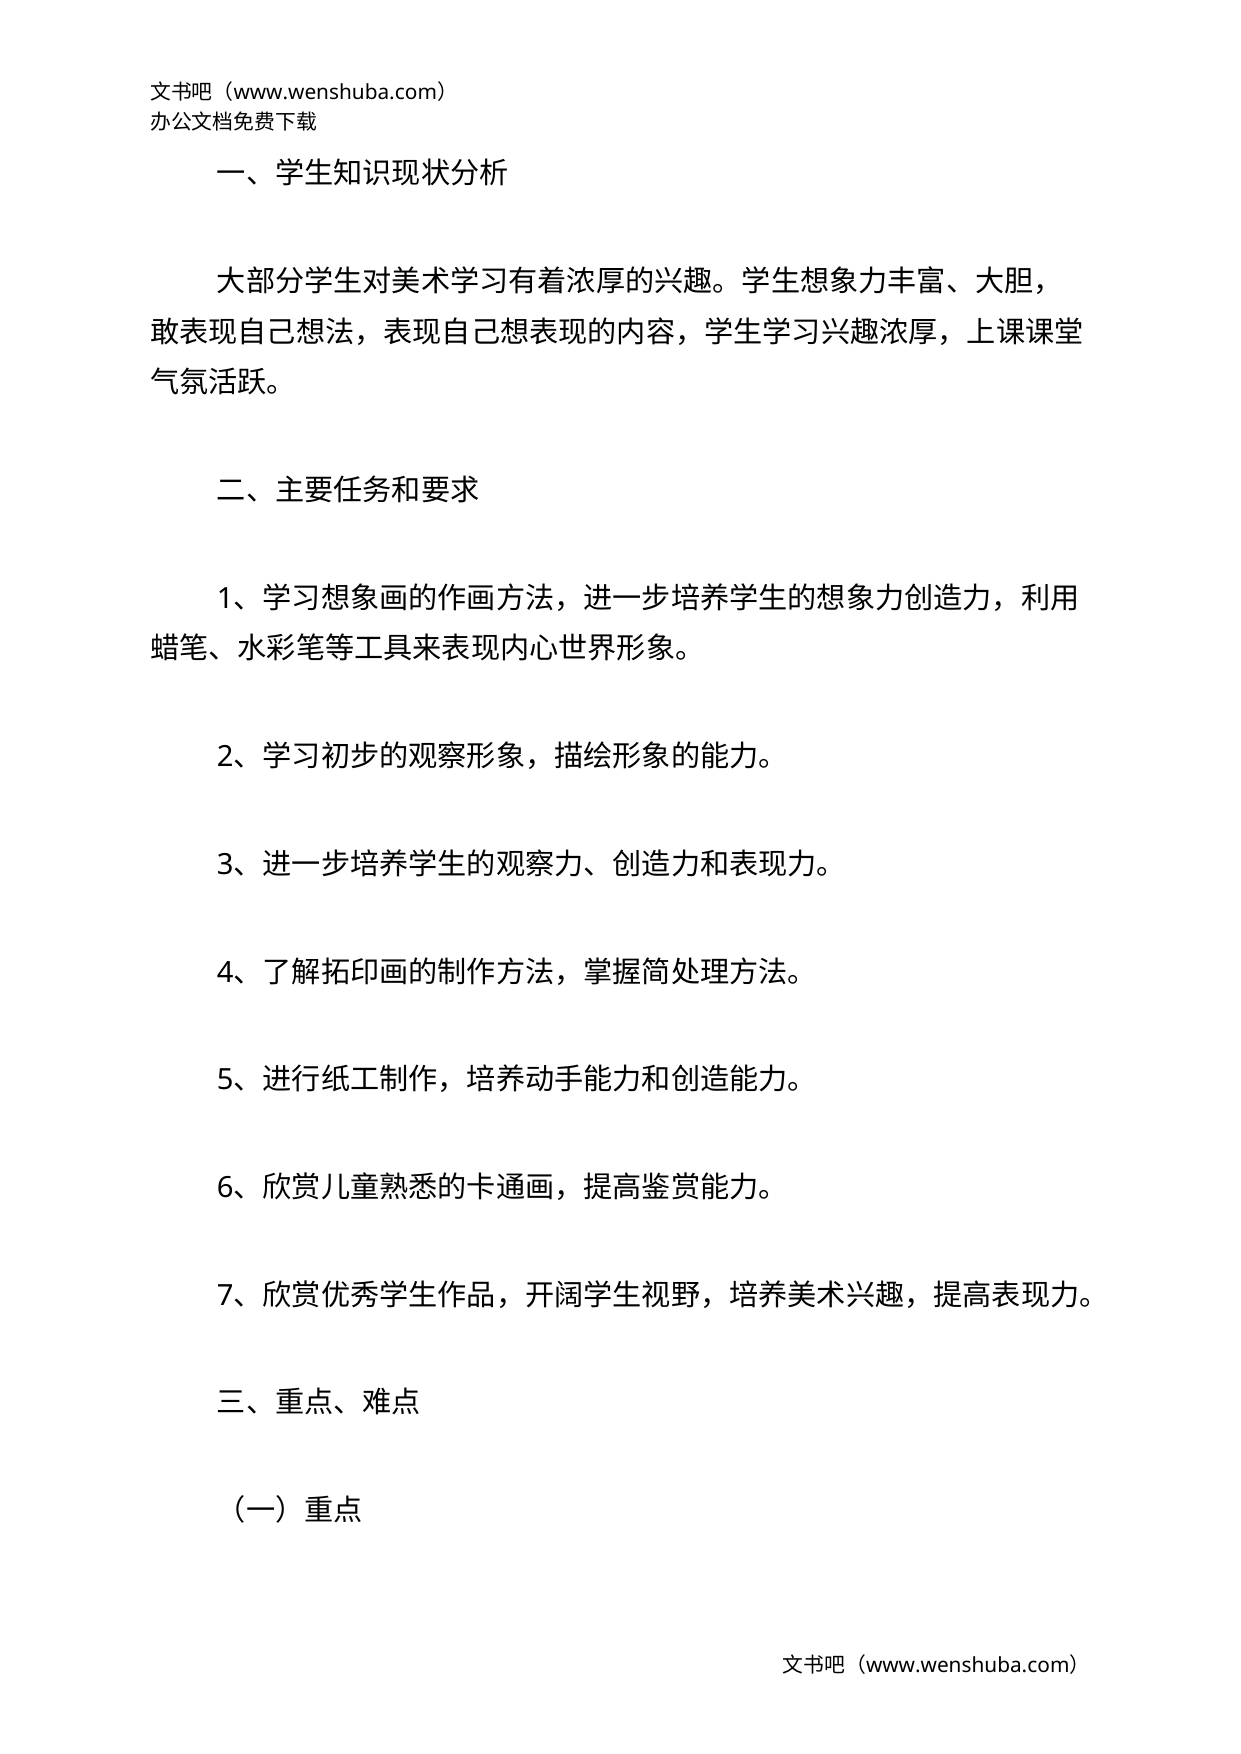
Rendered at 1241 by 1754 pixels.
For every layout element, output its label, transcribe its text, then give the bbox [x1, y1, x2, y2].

text 6、欣赏儿童熟悉的卡通画，提高鉴赏能力。 [150, 1163, 1090, 1206]
text 三、重点、难点 [150, 1379, 1090, 1421]
text 4、了解拓印画的制作方法，掌握简处理方法。 [150, 948, 1090, 991]
text 1、学习想象画的作画方法，进一步培养学生的想象力创造力，利用蜡笔、水彩笔等工具来表现内心世界形象。 [150, 574, 1090, 667]
text 3、进一步培养学生的观察力、创造力和表现力。 [150, 840, 1090, 883]
text 一、学生知识现状分析 [150, 150, 1090, 192]
text （一）重点 [150, 1487, 1090, 1529]
text 7、欣赏优秀学生作品，开阔学生视野，培养美术兴趣，提高表现力。 [150, 1271, 1090, 1314]
text 二、主要任务和要求 [150, 467, 1090, 509]
text 2、学习初步的观察形象，描绘形象的能力。 [150, 733, 1090, 775]
text 大部分学生对美术学习有着浓厚的兴趣。学生想象力丰富、大胆，敢表现自己想法，表现自己想表现的内容，学生学习兴趣浓厚，上课课堂气氛活跃。 [150, 258, 1090, 401]
text 5、进行纸工制作，培养动手能力和创造能力。 [150, 1056, 1090, 1098]
